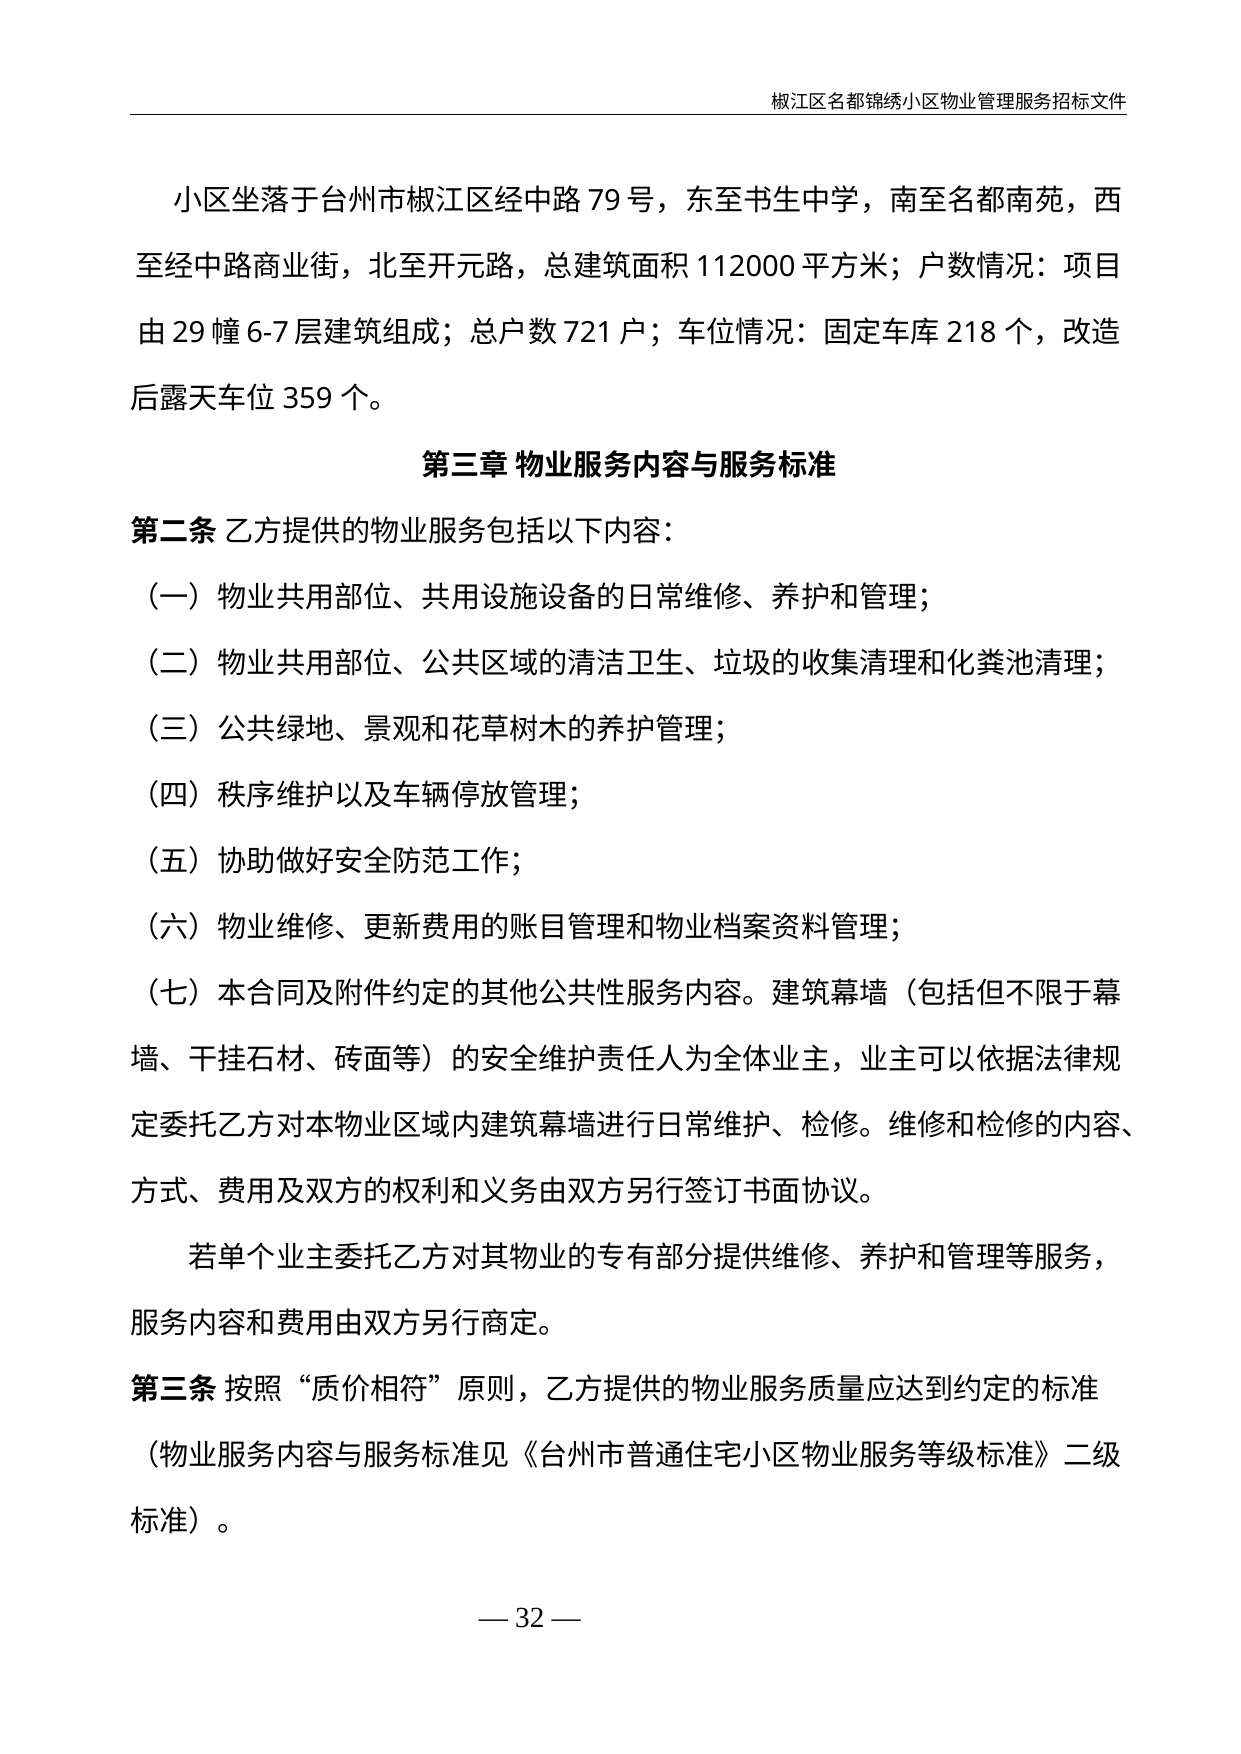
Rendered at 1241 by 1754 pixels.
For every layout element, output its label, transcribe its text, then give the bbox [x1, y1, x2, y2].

text （三）公共绿地、景观和花草树木的养护管理； [130, 693, 1127, 759]
text 小区坐落于台州市椒江区经中路79号，东至书生中学，南至名都南苑，西至经中路商业街，北至开元路，总建筑面积112000平方米；户数情况：项目由29幢6-7层建筑组成；总户数721户；车位情况：固定车库 218 个，改造 [130, 165, 1127, 363]
text 若单个业主委托乙方对其物业的专有部分提供维修、养护和管理等服务，服务内容和费用由双方另行商定。 [130, 1222, 1127, 1354]
text 后露天车位 359 个。 [130, 363, 1127, 429]
text （五）协助做好安全防范工作； [130, 826, 1127, 892]
text （二）物业共用部位、公共区域的清洁卫生、垃圾的收集清理和化粪池清理； [130, 627, 1127, 693]
text （四）秩序维护以及车辆停放管理； [130, 759, 1127, 826]
text （六）物业维修、更新费用的账目管理和物业档案资料管理； [130, 892, 1127, 958]
text 第三章 物业服务内容与服务标准 [130, 429, 1127, 495]
text 第二条 乙方提供的物业服务包括以下内容： [130, 495, 1127, 561]
text （七）本合同及附件约定的其他公共性服务内容。建筑幕墙（包括但不限于幕墙、干挂石材、砖面等）的安全维护责任人为全体业主，业主可以依据法律规定委托乙方对本物业区域内建筑幕墙进行日常维护、检修。维修和检修的内容、方式、费用及双方的权利和义务由双方另行签订书面协议。 [130, 958, 1127, 1222]
text （一）物业共用部位、共用设施设备的日常维修、养护和管理； [130, 561, 1127, 627]
text 第三条 按照“质价相符”原则，乙方提供的物业服务质量应达到约定的标准（物业服务内容与服务标准见《台州市普通住宅小区物业服务等级标准》二级标准）。 [130, 1354, 1127, 1552]
